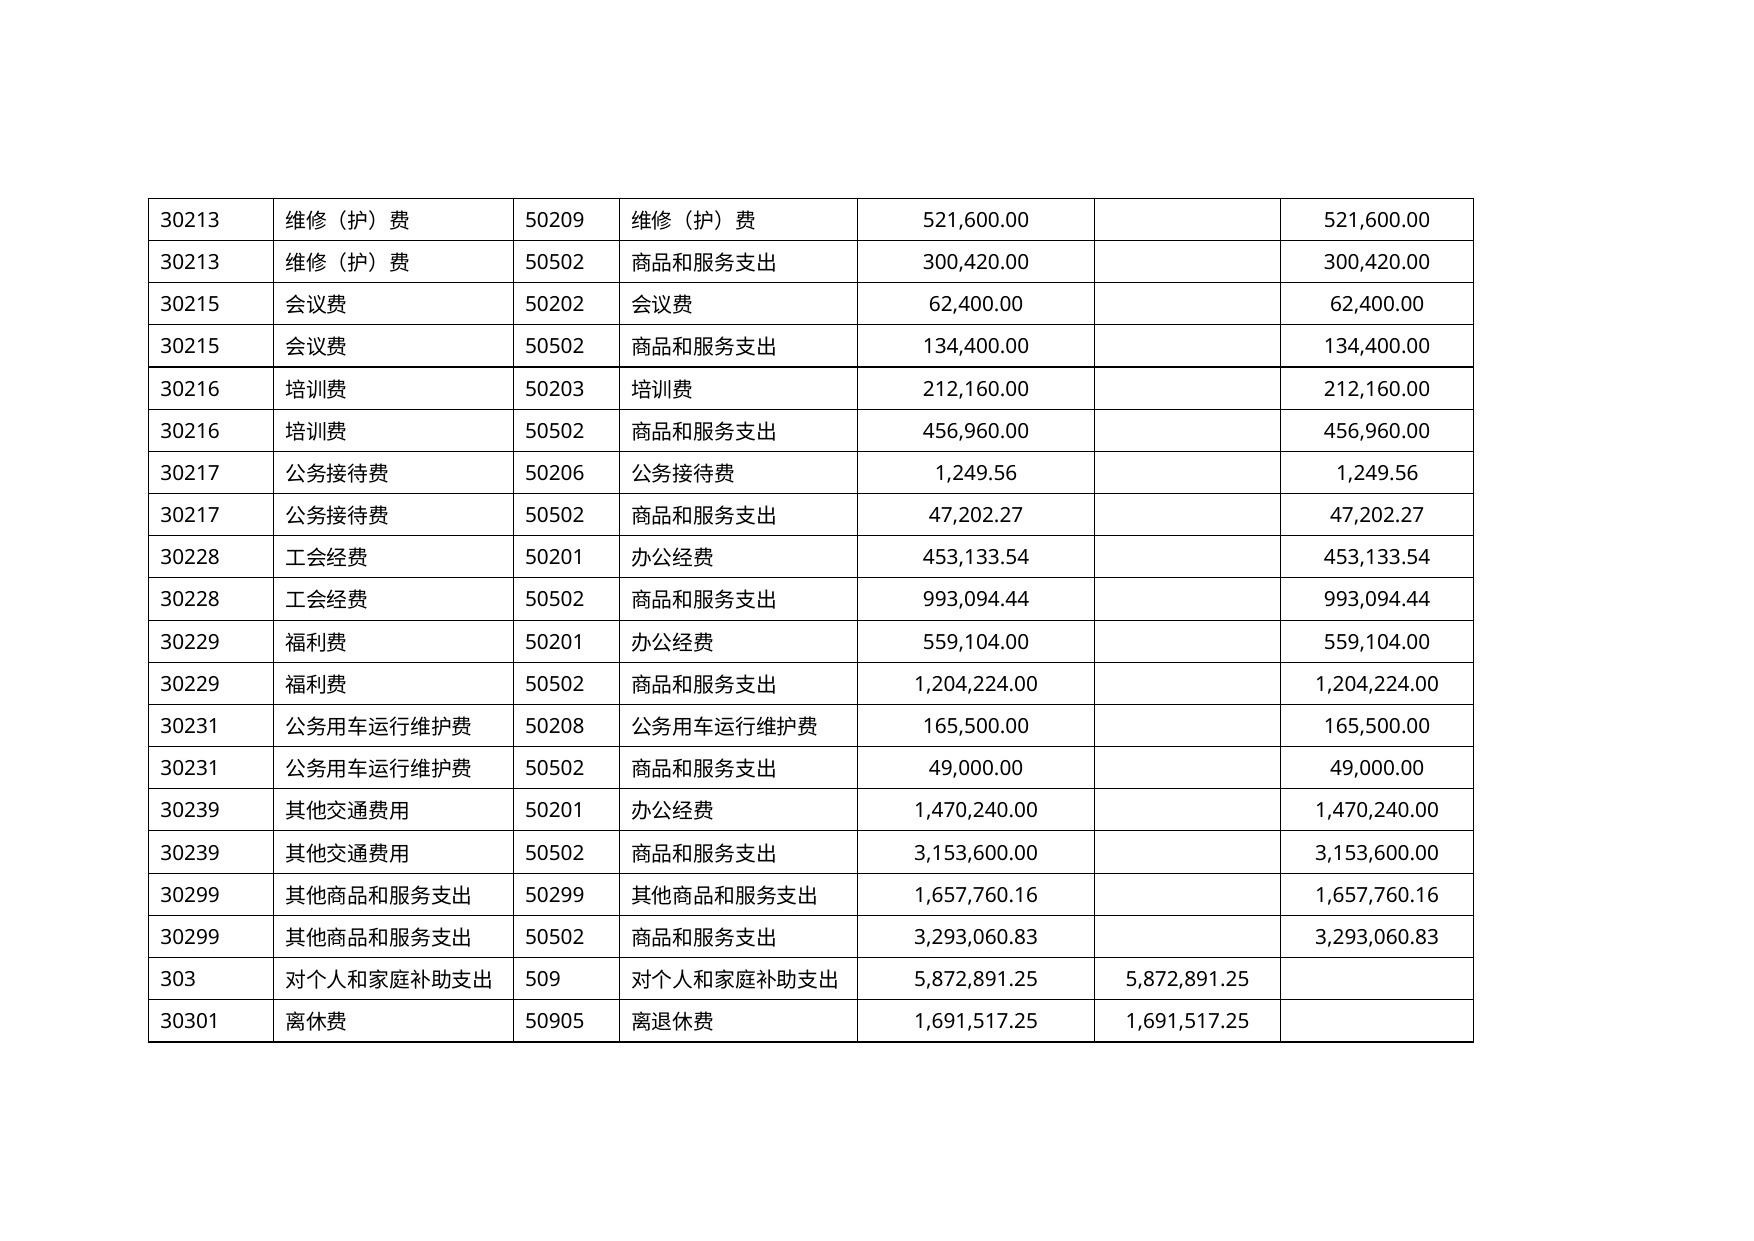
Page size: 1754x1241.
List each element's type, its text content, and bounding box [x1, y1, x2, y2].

table_cell [1095, 578, 1280, 619]
table_cell 50502 [514, 831, 619, 873]
table_cell 30239 [149, 831, 273, 873]
table_cell 453,133.54 [858, 536, 1094, 577]
table_cell 453,133.54 [1281, 536, 1473, 577]
table_cell 49,000.00 [858, 747, 1094, 788]
table_cell 培训费 [274, 368, 513, 408]
table_cell 993,094.44 [858, 578, 1094, 619]
table_cell 其他商品和服务支出 [274, 874, 513, 915]
table_cell 50502 [514, 578, 619, 619]
table_cell 福利费 [274, 663, 513, 704]
table_cell 521,600.00 [1281, 199, 1473, 240]
table_cell 30213 [149, 199, 273, 240]
table_cell 对个人和家庭补助支出 [274, 958, 513, 999]
table_cell [1095, 663, 1280, 704]
table_cell 1,204,224.00 [1281, 663, 1473, 704]
table_cell 3,293,060.83 [1281, 916, 1473, 957]
table_cell 1,249.56 [1281, 452, 1473, 493]
table_cell 商品和服务支出 [620, 831, 857, 873]
table_cell 30299 [149, 874, 273, 915]
table_cell 30231 [149, 705, 273, 746]
table_cell 50299 [514, 874, 619, 915]
table_cell 165,500.00 [1281, 705, 1473, 746]
table_cell 其他交通费用 [274, 789, 513, 830]
table_cell 212,160.00 [1281, 368, 1473, 408]
table_cell 会议费 [274, 283, 513, 324]
table_cell 509 [514, 958, 619, 999]
table_cell 50502 [514, 916, 619, 957]
table_cell 1,204,224.00 [858, 663, 1094, 704]
table_cell 其他商品和服务支出 [620, 874, 857, 915]
table_cell 134,400.00 [858, 325, 1094, 366]
table_cell 62,400.00 [1281, 283, 1473, 324]
table_cell 公务接待费 [274, 452, 513, 493]
table_cell 50203 [514, 368, 619, 408]
table_cell 商品和服务支出 [620, 410, 857, 451]
table_cell 办公经费 [620, 621, 857, 662]
table_cell 49,000.00 [1281, 747, 1473, 788]
table_cell 50201 [514, 621, 619, 662]
table_cell 30215 [149, 283, 273, 324]
table_cell 公务接待费 [274, 494, 513, 535]
table_cell [1095, 283, 1280, 324]
table_cell 1,470,240.00 [858, 789, 1094, 830]
table_cell 50201 [514, 789, 619, 830]
table_cell 30239 [149, 789, 273, 830]
table_cell 1,691,517.25 [1095, 1000, 1280, 1041]
table_cell 47,202.27 [1281, 494, 1473, 535]
table_cell [1095, 494, 1280, 535]
table_cell 工会经费 [274, 578, 513, 619]
table_cell [1095, 747, 1280, 788]
table_cell 30229 [149, 663, 273, 704]
table_cell 培训费 [274, 410, 513, 451]
table_cell 30213 [149, 241, 273, 282]
table_cell 维修（护）费 [274, 199, 513, 240]
table_cell 商品和服务支出 [620, 494, 857, 535]
table_cell 公务用车运行维护费 [274, 705, 513, 746]
table_cell 456,960.00 [858, 410, 1094, 451]
table_cell 303 [149, 958, 273, 999]
table_cell 30216 [149, 410, 273, 451]
table_cell 1,470,240.00 [1281, 789, 1473, 830]
table_cell 165,500.00 [858, 705, 1094, 746]
table_cell 50201 [514, 536, 619, 577]
table_cell [1095, 916, 1280, 957]
table_cell 商品和服务支出 [620, 916, 857, 957]
table_cell 50202 [514, 283, 619, 324]
table_cell 993,094.44 [1281, 578, 1473, 619]
table_cell [1281, 1000, 1473, 1041]
table_cell [1281, 958, 1473, 999]
table_cell 30217 [149, 494, 273, 535]
table_cell [1095, 368, 1280, 408]
table_cell 50208 [514, 705, 619, 746]
table_cell 50502 [514, 494, 619, 535]
table_cell 30217 [149, 452, 273, 493]
table_cell 会议费 [274, 325, 513, 366]
table_cell [1095, 536, 1280, 577]
table_cell 5,872,891.25 [1095, 958, 1280, 999]
table_cell 维修（护）费 [274, 241, 513, 282]
table_cell 50502 [514, 663, 619, 704]
table_cell [1095, 874, 1280, 915]
table_cell [1095, 199, 1280, 240]
table_cell [1095, 789, 1280, 830]
table_cell 50206 [514, 452, 619, 493]
table_cell 离退休费 [620, 1000, 857, 1041]
table_cell 3,153,600.00 [1281, 831, 1473, 873]
table_cell 30216 [149, 368, 273, 408]
table_cell 工会经费 [274, 536, 513, 577]
table_cell 300,420.00 [858, 241, 1094, 282]
table_cell 30231 [149, 747, 273, 788]
table_cell 212,160.00 [858, 368, 1094, 408]
table_cell 离休费 [274, 1000, 513, 1041]
table_cell 50502 [514, 747, 619, 788]
table_cell 521,600.00 [858, 199, 1094, 240]
table_cell 商品和服务支出 [620, 747, 857, 788]
table_cell [1095, 410, 1280, 451]
table_cell 50905 [514, 1000, 619, 1041]
table_cell 1,657,760.16 [858, 874, 1094, 915]
table_cell [1095, 621, 1280, 662]
table_cell 办公经费 [620, 536, 857, 577]
table_cell 培训费 [620, 368, 857, 408]
table_cell 公务用车运行维护费 [620, 705, 857, 746]
table_cell 30228 [149, 536, 273, 577]
table_cell 559,104.00 [858, 621, 1094, 662]
table_cell 会议费 [620, 283, 857, 324]
table_cell 47,202.27 [858, 494, 1094, 535]
table_cell 50502 [514, 325, 619, 366]
table_cell 50502 [514, 241, 619, 282]
table_cell [1095, 452, 1280, 493]
table_cell 456,960.00 [1281, 410, 1473, 451]
table_cell [1095, 325, 1280, 366]
table_cell 30229 [149, 621, 273, 662]
table_cell 5,872,891.25 [858, 958, 1094, 999]
table_cell 559,104.00 [1281, 621, 1473, 662]
table_cell 维修（护）费 [620, 199, 857, 240]
table_cell 3,153,600.00 [858, 831, 1094, 873]
table_cell [1095, 241, 1280, 282]
table_cell 对个人和家庭补助支出 [620, 958, 857, 999]
table_cell 商品和服务支出 [620, 578, 857, 619]
table_cell 1,657,760.16 [1281, 874, 1473, 915]
table_cell 商品和服务支出 [620, 241, 857, 282]
table_cell 30215 [149, 325, 273, 366]
table_cell 30301 [149, 1000, 273, 1041]
table_cell 3,293,060.83 [858, 916, 1094, 957]
table_cell 商品和服务支出 [620, 663, 857, 704]
table_cell 30299 [149, 916, 273, 957]
table_cell 50502 [514, 410, 619, 451]
table_cell 62,400.00 [858, 283, 1094, 324]
table_cell 30228 [149, 578, 273, 619]
table_cell 1,691,517.25 [858, 1000, 1094, 1041]
table_cell 1,249.56 [858, 452, 1094, 493]
table_cell 福利费 [274, 621, 513, 662]
table_cell 50209 [514, 199, 619, 240]
table_cell 其他商品和服务支出 [274, 916, 513, 957]
table_cell 办公经费 [620, 789, 857, 830]
table_cell 300,420.00 [1281, 241, 1473, 282]
table_cell [1095, 831, 1280, 873]
table_cell 134,400.00 [1281, 325, 1473, 366]
table_cell 公务接待费 [620, 452, 857, 493]
table_cell 其他交通费用 [274, 831, 513, 873]
table_cell 商品和服务支出 [620, 325, 857, 366]
table_cell [1095, 705, 1280, 746]
table_cell 公务用车运行维护费 [274, 747, 513, 788]
